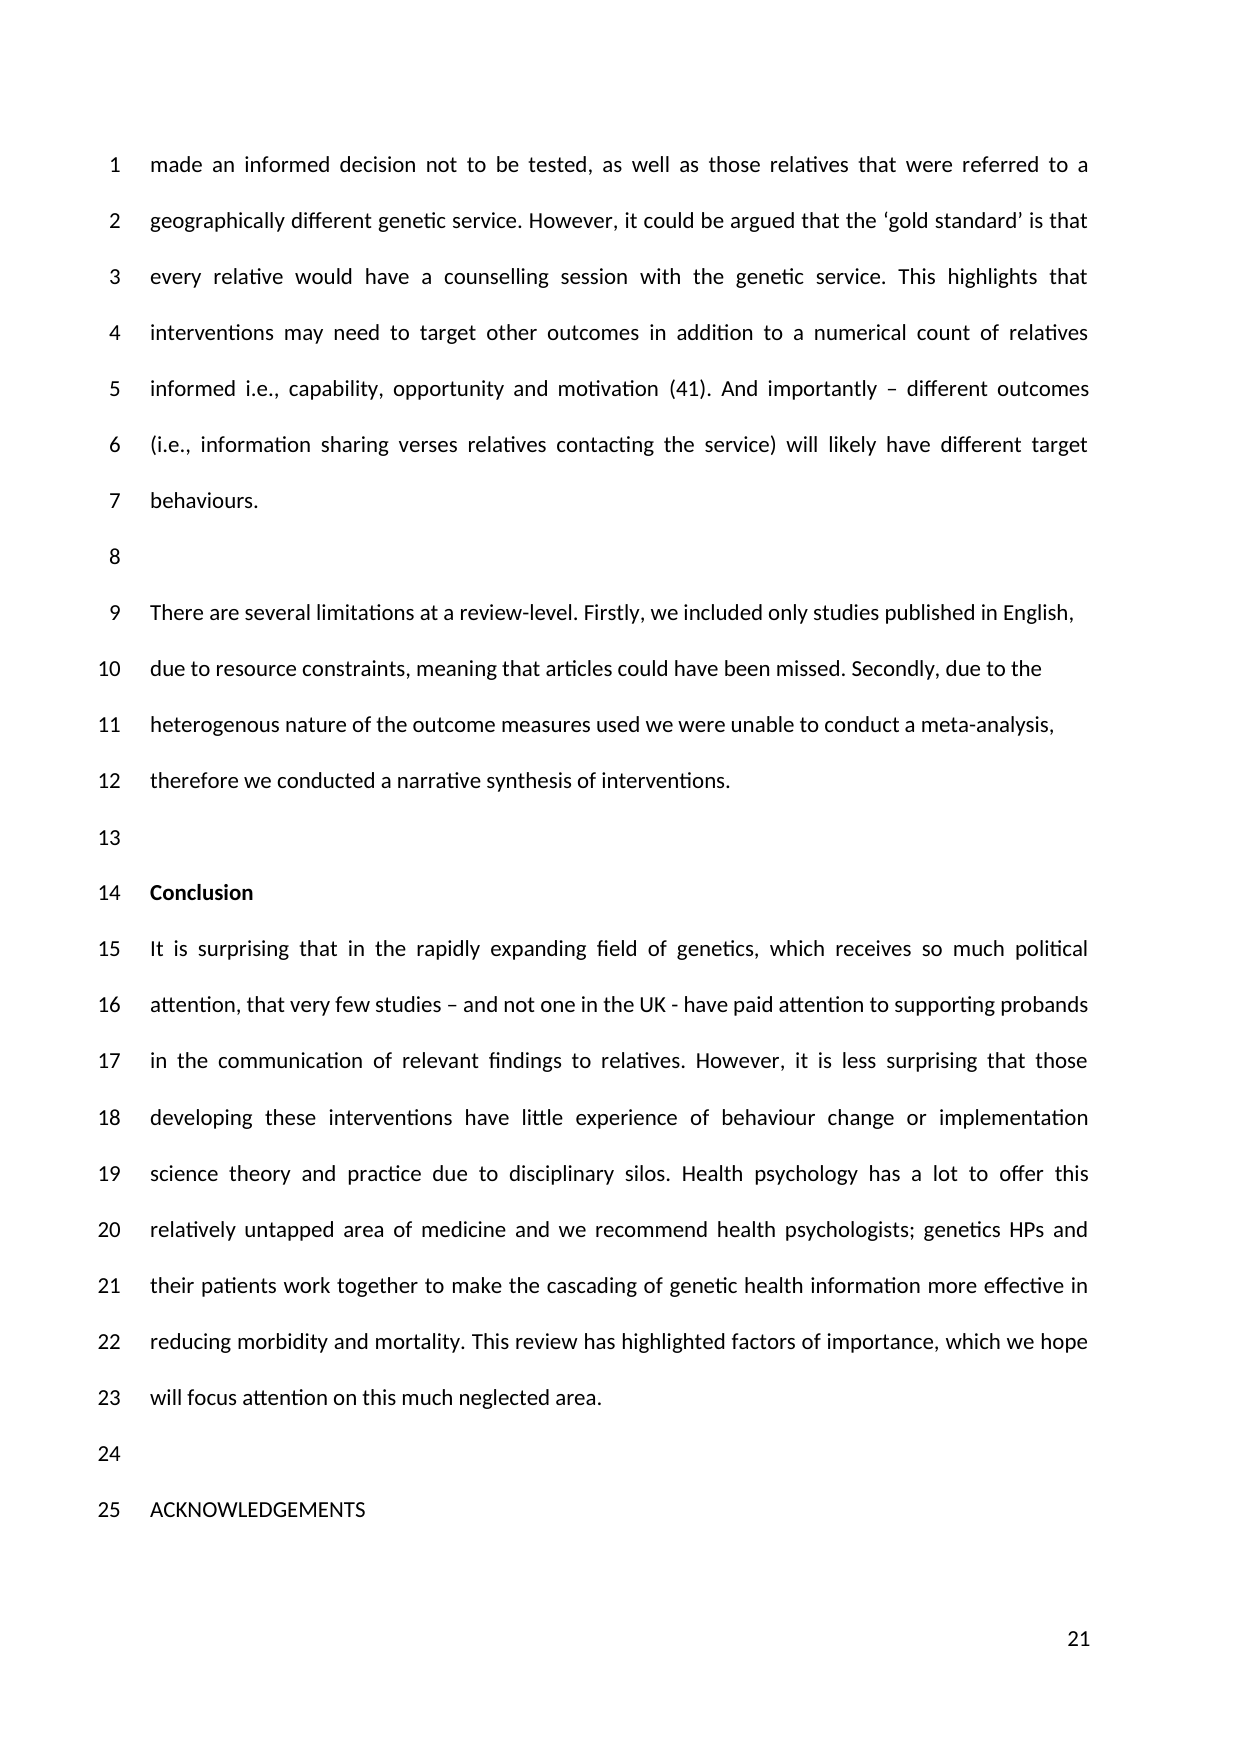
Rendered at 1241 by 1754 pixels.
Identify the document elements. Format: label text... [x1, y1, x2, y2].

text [150, 150, 1090, 514]
text There are several limitations at a review-level. Firstly, we included only studies published in English, due to resource constraints, meaning that articles could have been missed. Secondly, due to the heterogenous nature of the outcome measures used we were unable to conduct a meta-analysis, therefore we conducted a narrative synthesis of interventions. [150, 598, 1090, 794]
text Conclusion [150, 878, 1090, 907]
text It is surprising that in the rapidly expanding field of genetics, which receives so much political attention, that very few studies – and not one in the UK - have paid attention to supporting probands in the communication of relevant findings to relatives. However, it is less surprising that those developing these interventions have little experience of behaviour change or implementation science theory and practice due to disciplinary silos. Health psychology has a lot to offer this relatively untapped area of medicine and we recommend health psychologists; genetics HPs and their patients work together to make the cascading of genetic health information more effective in reducing morbidity and mortality. This review has highlighted factors of importance, which we hope will focus attention on this much neglected area. [150, 934, 1090, 1411]
text ACKNOWLEDGEMENTS [150, 1495, 1090, 1523]
